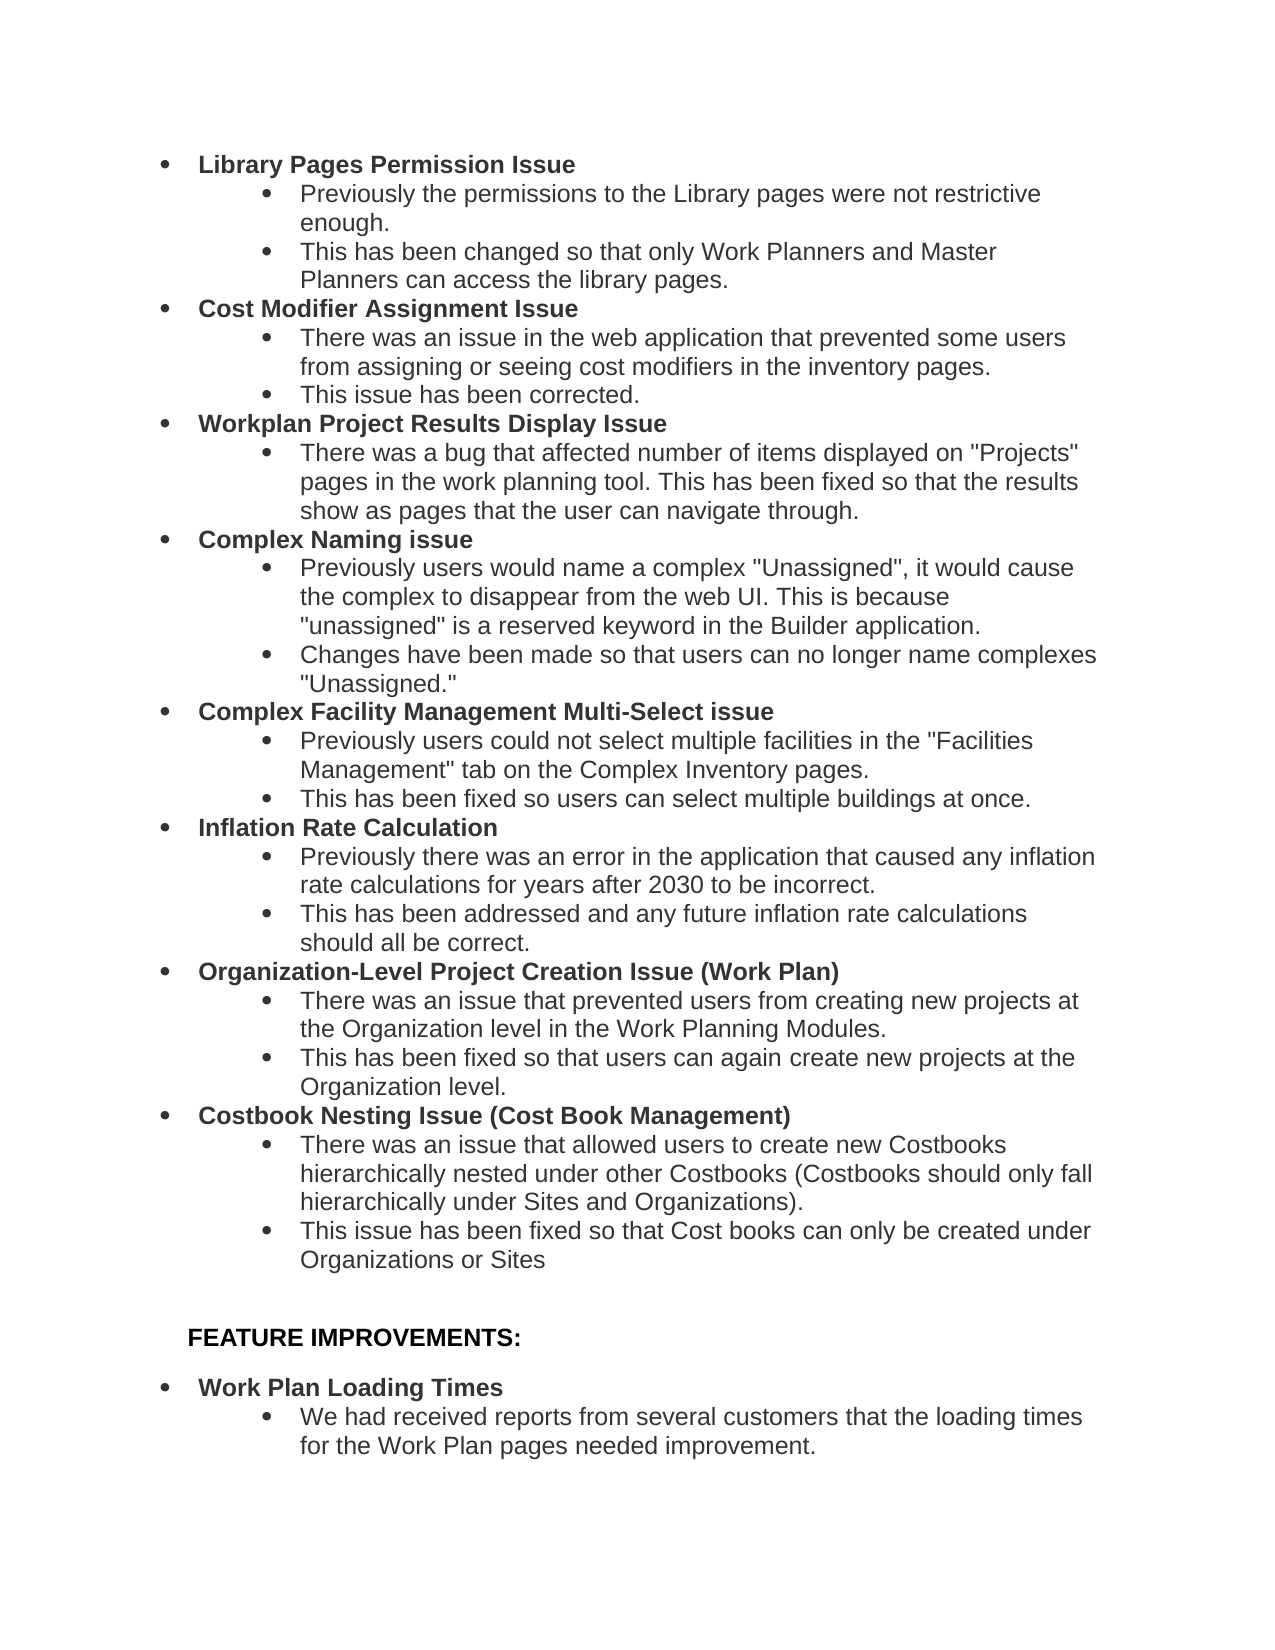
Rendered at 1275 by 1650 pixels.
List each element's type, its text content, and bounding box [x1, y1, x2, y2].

list Changes have been made so that users can no longer name complexes "Unassigned." [262, 640, 1099, 697]
list Library Pages Permission Issue [161, 150, 1099, 179]
list Previously users could not select multiple facilities in the "Facilities Management" tab on the Complex Inventory pages. [262, 726, 1099, 784]
list There was an issue that allowed users to create new Costbooks hierarchically nested under other Costbooks (Costbooks should only fall hierarchically under Sites and Organizations). [262, 1130, 1099, 1216]
list Previously there was an error in the application that caused any inflation rate calculations for years after 2030 to be incorrect. [262, 842, 1099, 899]
list Cost Modifier Assignment Issue [161, 294, 1099, 323]
list There was a bug that affected number of items displayed on "Projects" pages in the work planning tool. This has been fixed so that the results show as pages that the user can navigate through. [262, 438, 1099, 524]
list This has been fixed so that users can again create new projects at the Organization level. [262, 1043, 1099, 1101]
list There was an issue in the web application that prevented some users from assigning or seeing cost modifiers in the inventory pages. [262, 323, 1099, 381]
list Previously the permissions to the Library pages were not restrictive enough. [262, 179, 1099, 236]
list We had received reports from several customers that the loading times for the Work Plan pages needed improvement. [262, 1402, 1099, 1459]
list There was an issue that prevented users from creating new projects at the Organization level in the Work Planning Modules. [262, 986, 1099, 1043]
text FEATURE IMPROVEMENTS: [150, 1323, 1125, 1352]
list This has been addressed and any future inflation rate calculations should all be correct. [262, 899, 1099, 957]
list This issue has been corrected. [262, 381, 1099, 409]
list Work Plan Loading Times [161, 1373, 1099, 1402]
list Previously users would name a complex "Unassigned", it would cause the complex to disappear from the web UI. This is because "unassigned" is a reserved keyword in the Builder application. [262, 553, 1099, 640]
list Costbook Nesting Issue (Cost Book Management) [161, 1101, 1099, 1130]
list This has been fixed so users can select multiple buildings at once. [262, 784, 1099, 813]
list This has been changed so that only Work Planners and Master Planners can access the library pages. [262, 236, 1099, 294]
list Complex Naming issue [161, 524, 1099, 553]
list Complex Facility Management Multi-Select issue [161, 697, 1099, 726]
list This issue has been fixed so that Cost books can only be created under Organizations or Sites [262, 1216, 1099, 1274]
list Organization-Level Project Creation Issue (Work Plan) [161, 957, 1099, 986]
list Inflation Rate Calculation [161, 813, 1099, 842]
list Workplan Project Results Display Issue [161, 409, 1099, 438]
